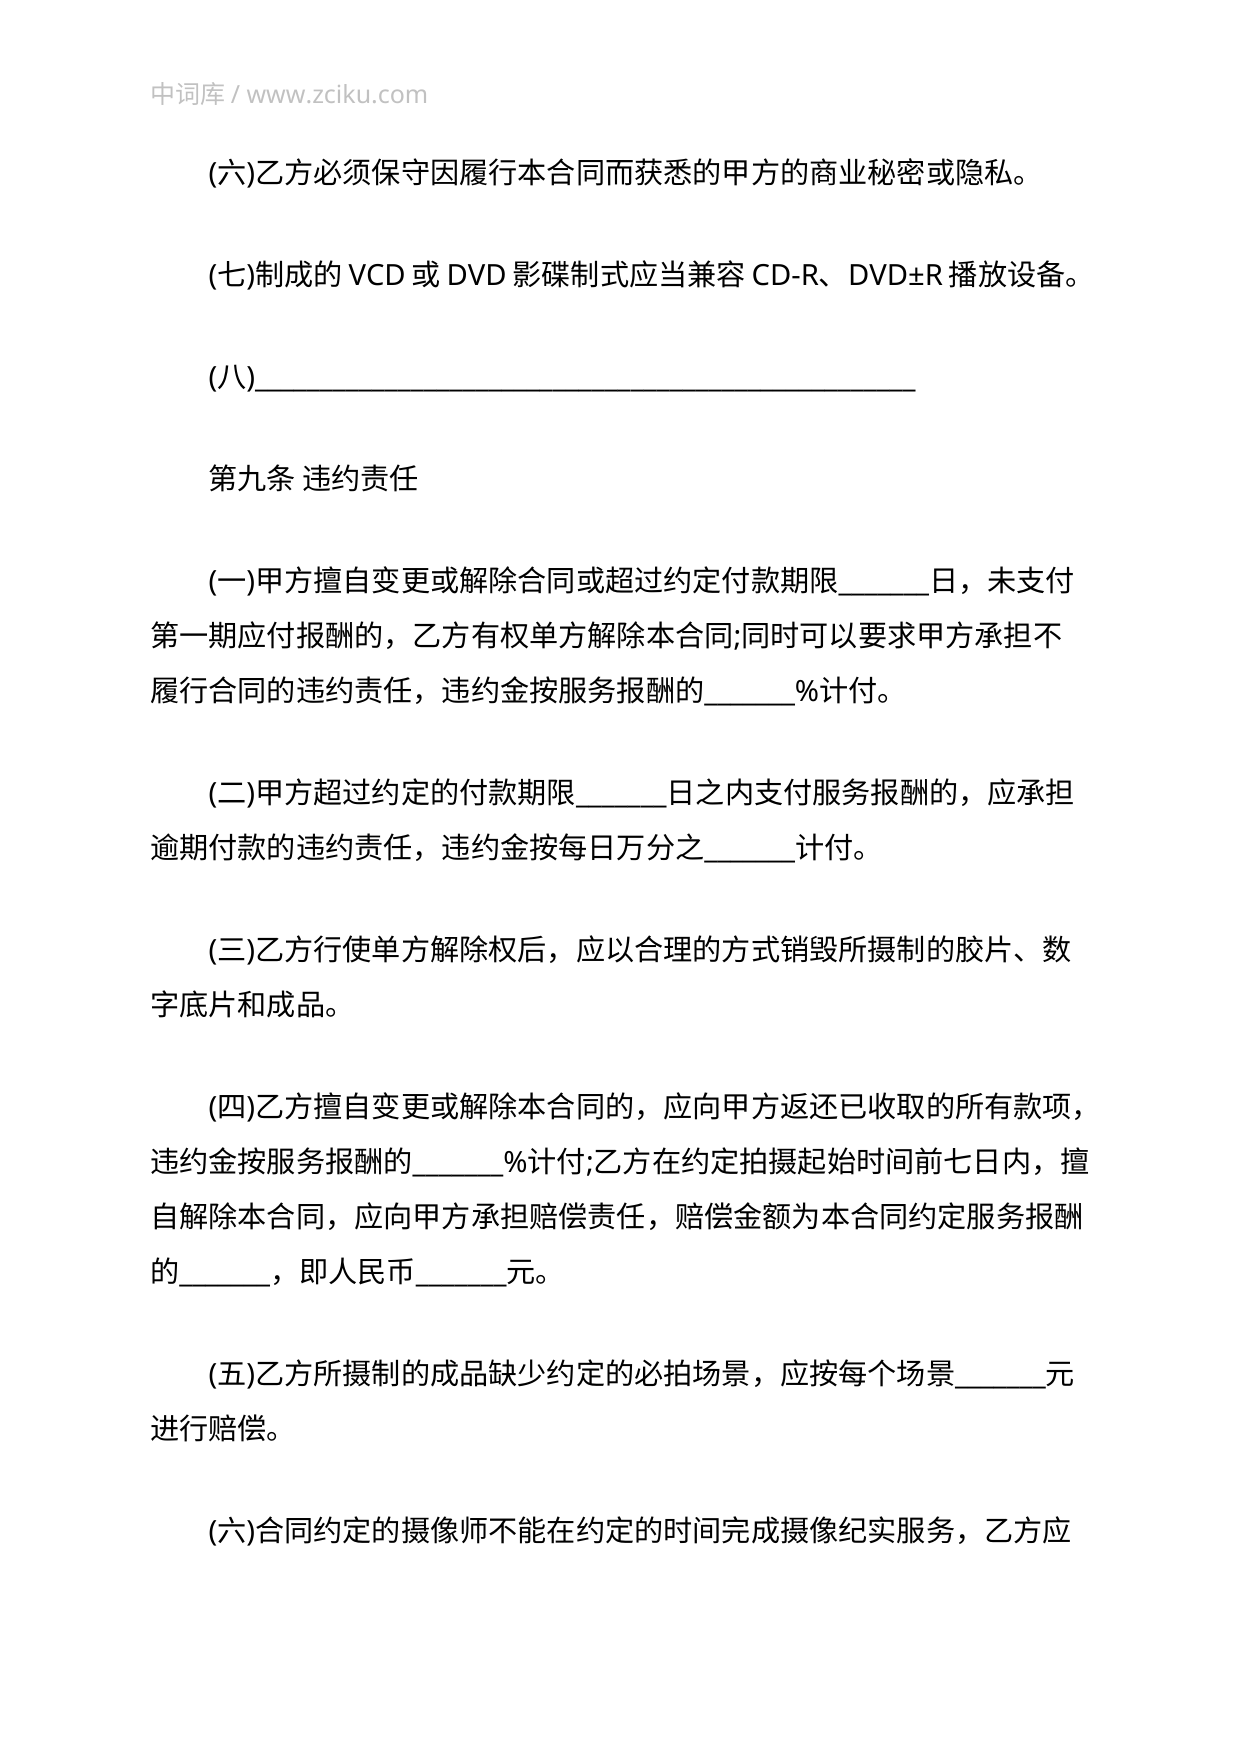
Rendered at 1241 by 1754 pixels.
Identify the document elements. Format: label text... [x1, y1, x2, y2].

text (五)乙方所摄制的成品缺少约定的必拍场景，应按每个场景_______元进行赔偿。 [150, 1350, 1090, 1448]
text (七)制成的VCD或DVD影碟制式应当兼容CD-R、DVD±R播放设备。 [150, 252, 1090, 294]
text (八)___________________________________________________ [150, 354, 1090, 396]
text (二)甲方超过约定的付款期限_______日之内支付服务报酬的，应承担逾期付款的违约责任，违约金按每日万分之_______计付。 [150, 770, 1090, 867]
text (三)乙方行使单方解除权后，应以合理的方式销毁所摄制的胶片、数字底片和成品。 [150, 927, 1090, 1024]
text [150, 1507, 1090, 1549]
text (四)乙方擅自变更或解除本合同的，应向甲方返还已收取的所有款项，违约金按服务报酬的_______%计付;乙方在约定拍摄起始时间前七日内，擅自解除本合同，应向甲方承担赔偿责任，赔偿金额为本合同约定服务报酬的_______，即人民币_______元。 [150, 1083, 1090, 1291]
text 第九条 违约责任 [150, 456, 1090, 498]
text (一)甲方擅自变更或解除合同或超过约定付款期限_______日，未支付第一期应付报酬的，乙方有权单方解除本合同;同时可以要求甲方承担不履行合同的违约责任，违约金按服务报酬的_______%计付。 [150, 558, 1090, 710]
text (六)乙方必须保守因履行本合同而获悉的甲方的商业秘密或隐私。 [150, 150, 1090, 192]
